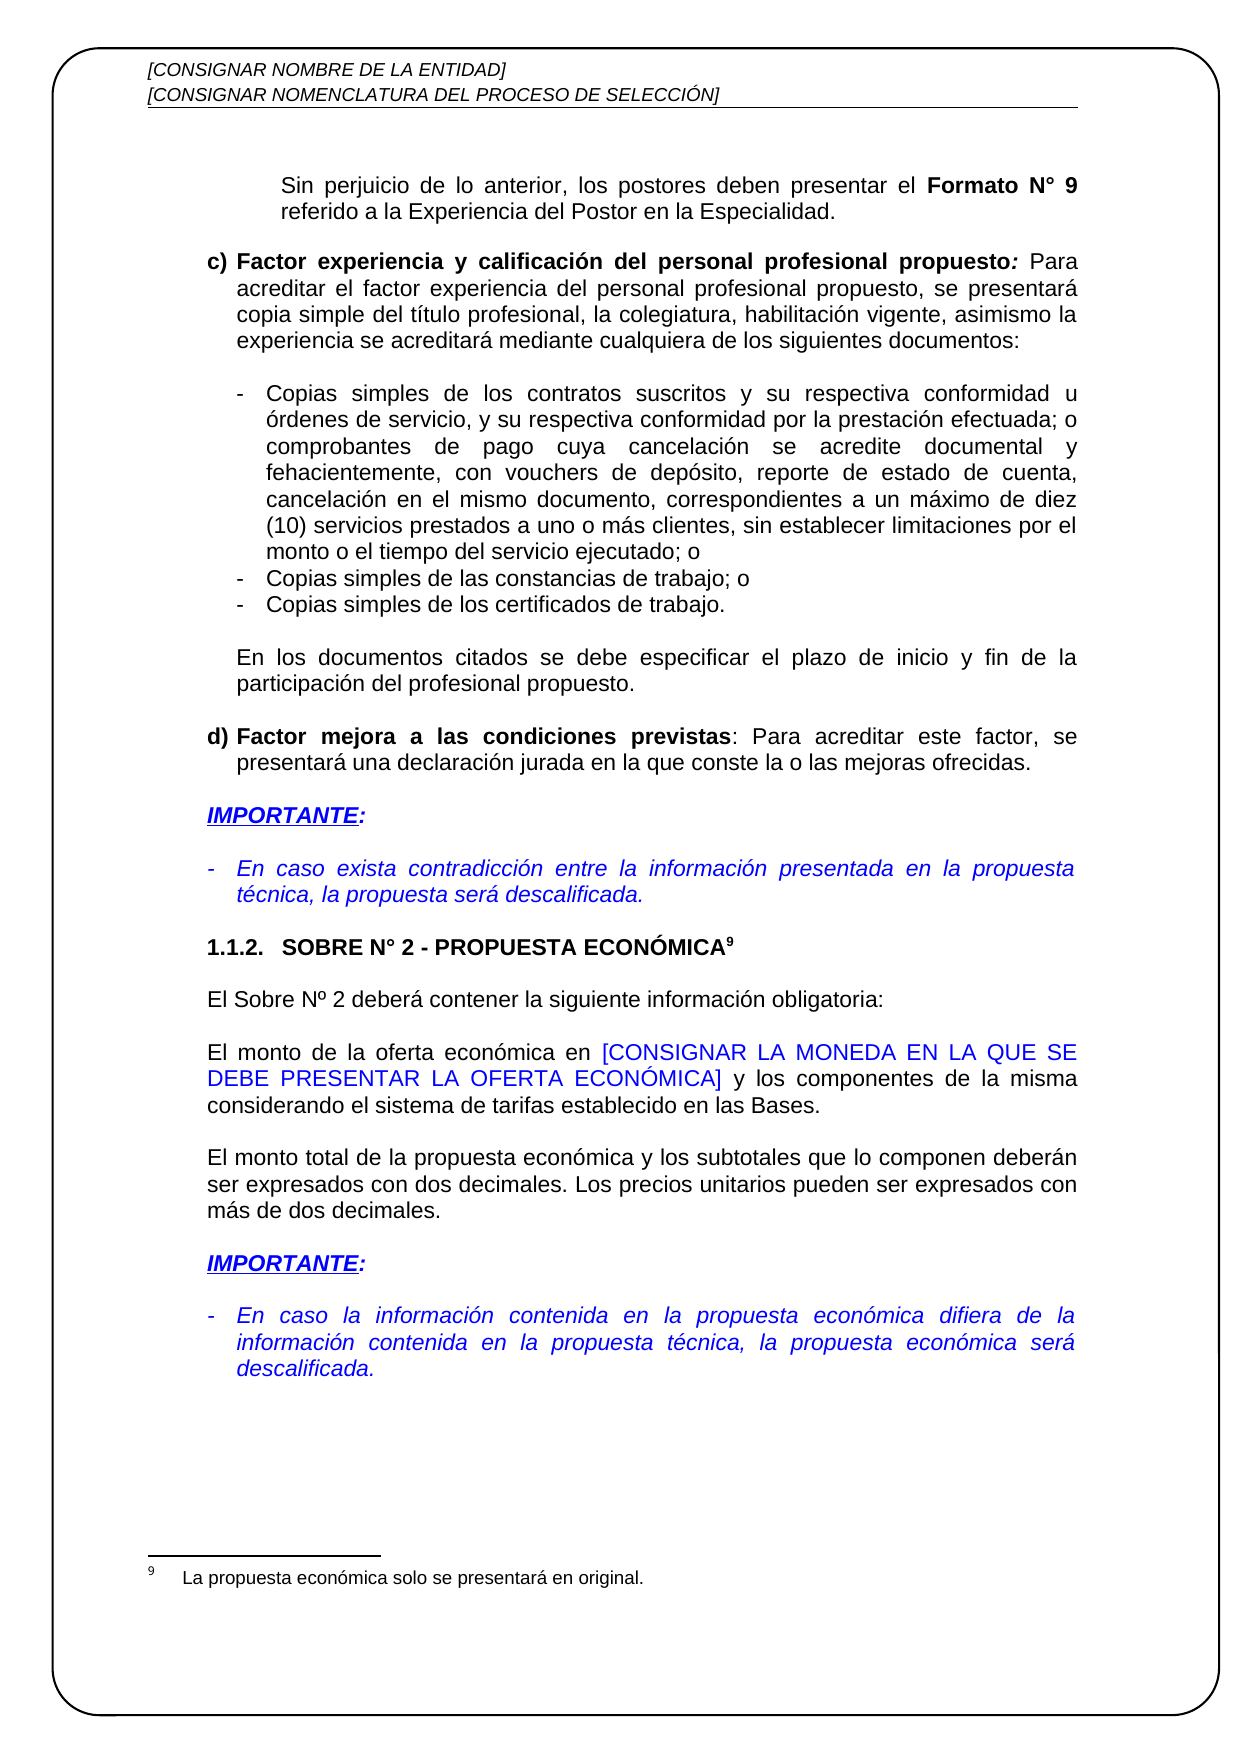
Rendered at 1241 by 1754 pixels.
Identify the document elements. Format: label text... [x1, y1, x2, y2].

list SOBRE N° 2 - PROPUESTA ECONÓMICA [207, 933, 1078, 960]
list En caso la información contenida en la propuesta económica difiera de la información contenida en la propuesta técnica, la propuesta económica será descalificada. [207, 1302, 1078, 1382]
text IMPORTANTE: [207, 802, 1078, 828]
list Factor mejora a las condiciones previstas: Para acreditar este factor, se presentará una declaración jurada en la que conste la o las mejoras ofrecidas. [207, 723, 1078, 775]
list En caso exista contradicción entre la información presentada en la propuesta técnica, la propuesta será descalificada. [207, 854, 1078, 907]
text El monto de la oferta económica en [CONSIGNAR LA MONEDA EN LA QUE SE DEBE PRESENTAR LA OFERTA ECONÓMICA] y los componentes de la misma considerando el sistema de tarifas establecido en las Bases. [207, 1039, 1078, 1118]
list Copias simples de los certificados de trabajo. [236, 591, 1078, 617]
text Sin perjuicio de lo anterior, los postores deben presentar el Formato N° 9 referido a la Experiencia del Postor en la Especialidad. [281, 172, 1078, 224]
list En los documentos citados se debe especificar el plazo de inicio y fin de la participación del profesional propuesto. [236, 644, 1078, 696]
list Factor experiencia y calificación del personal profesional propuesto: Para acreditar el factor experiencia del personal profesional propuesto, se presentará copia simple del título profesional, la colegiatura, habilitación vigente, asimismo la experiencia se acreditará mediante cualquiera de los siguientes documentos: [207, 248, 1078, 354]
text IMPORTANTE: [207, 1250, 1078, 1276]
list Copias simples de los contratos suscritos y su respectiva conformidad u órdenes de servicio, y su respectiva conformidad por la prestación efectuada; o comprobantes de pago cuya cancelación se acredite documental y fehacientemente, con vouchers de depósito, reporte de estado de cuenta, cancelación en el mismo documento, correspondientes a un máximo de diez (10) servicios prestados a uno o más clientes, sin establecer limitaciones por el monto o el tiempo del servicio ejecutado; o [236, 380, 1078, 564]
list Copias simples de las constancias de trabajo; o [236, 564, 1078, 591]
text El monto total de la propuesta económica y los subtotales que lo componen deberán ser expresados con dos decimales. Los precios unitarios pueden ser expresados con más de dos decimales. [207, 1144, 1078, 1223]
list El Sobre Nº 2 deberá contener la siguiente información obligatoria: [207, 986, 1078, 1013]
